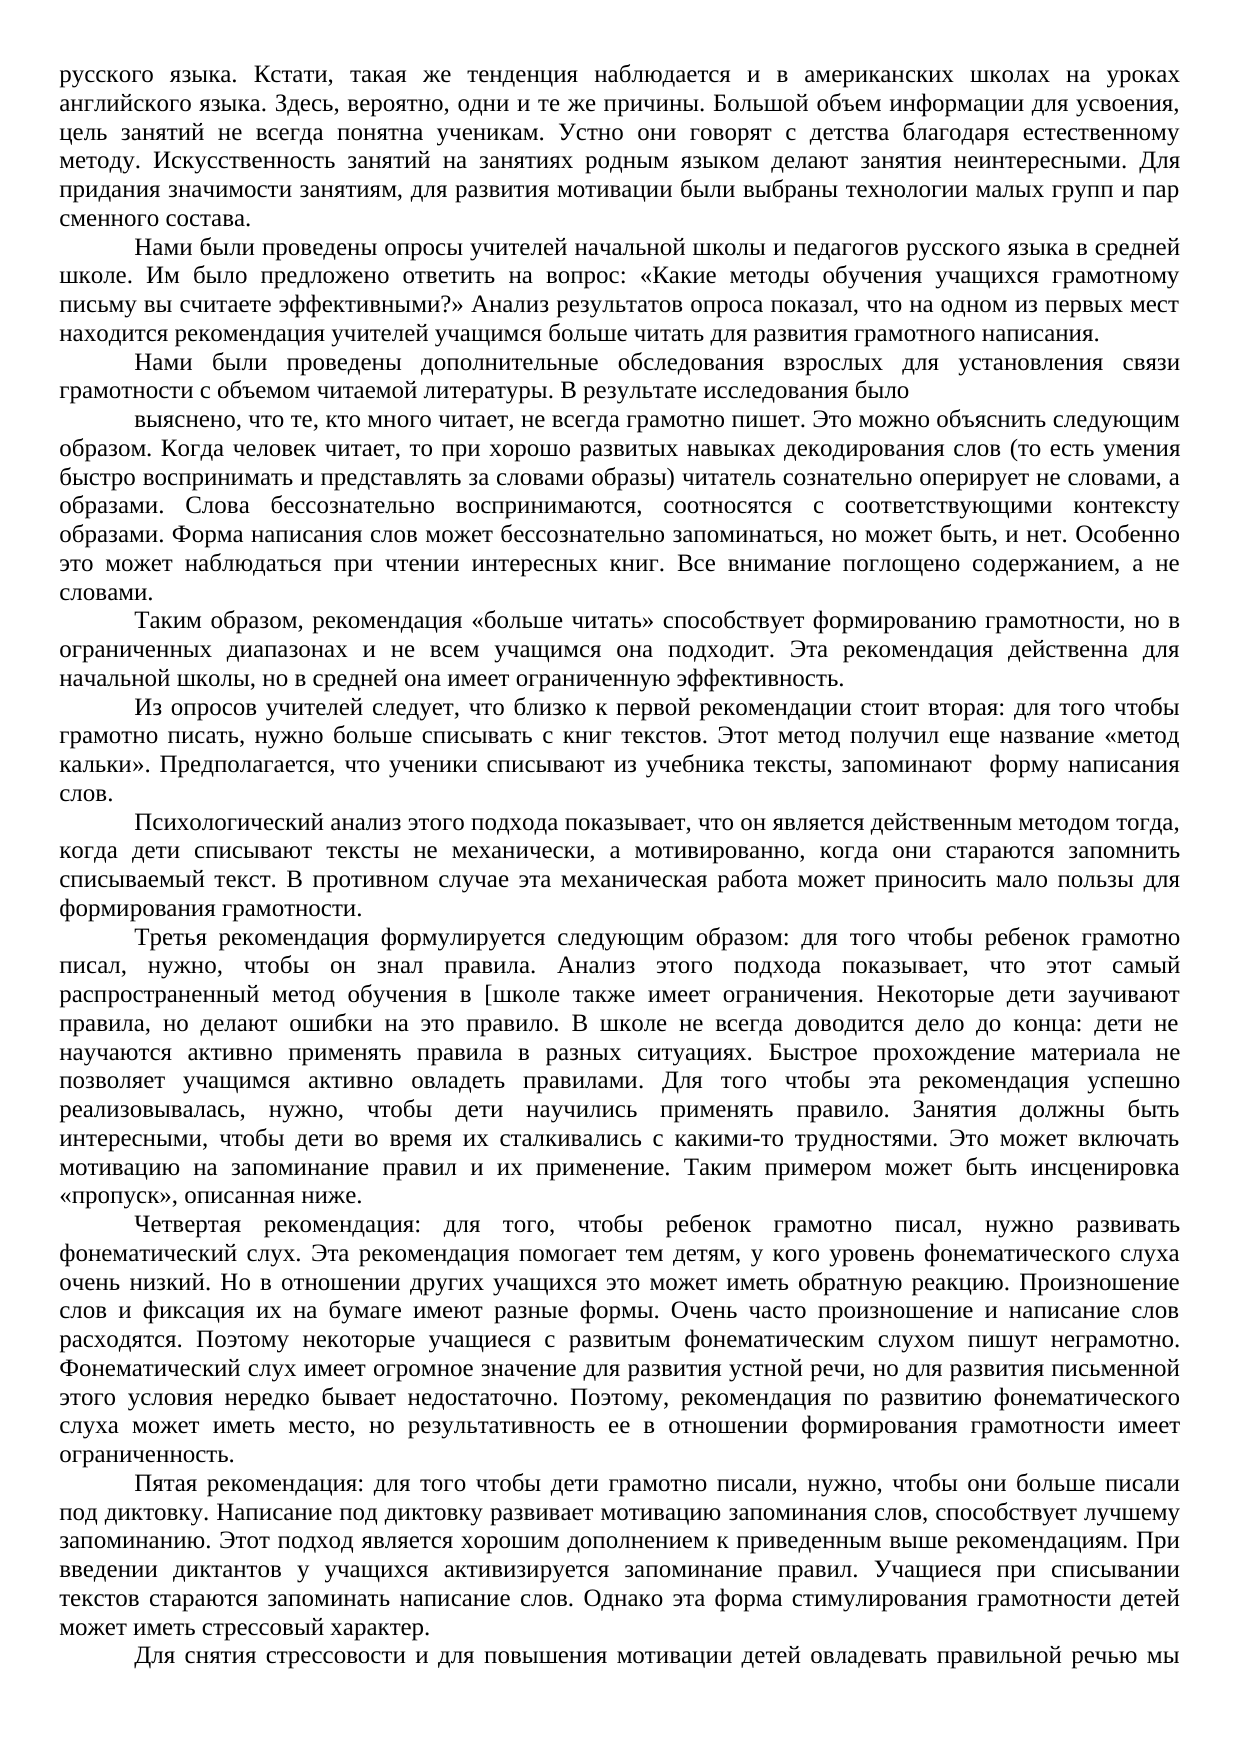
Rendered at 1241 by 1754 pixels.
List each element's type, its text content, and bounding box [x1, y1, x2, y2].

text Третья рекомендация формулируется следующим образом: для того чтобы ребенок грамотно писал, нужно, чтобы он знал правила. Анализ этого подхода показывает, что этот самый распространенный метод обучения в [школе также имеет ограничения. Некоторые дети заучивают правила, но делают ошибки на это правило. В школе не всегда доводится дело до конца: дети не научаются активно применять правила в разных ситуациях. Быстрое прохождение материала не позволяет учащимся активно овладеть правилами. Для того чтобы эта рекомендация успешно реализовывалась, нужно, чтобы дети научились применять правило. Занятия должны быть интересными, чтобы дети во время их сталкивались с какими-то трудностями. Это может включать мотивацию на запоминание правил и их применение. Таким примером может быть инсценировка «пропуск», описанная ниже. [59, 922, 1181, 1209]
text Таким образом, рекомендация «больше читать» способствует формированию грамотности, но в ограниченных диапазонах и не всем учащимся она подходит. Эта рекомендация действенна для начальной школы, но в средней она имеет ограниченную эффективность. [59, 605, 1181, 692]
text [59, 59, 1181, 232]
text Четвертая рекомендация: для того, чтобы ребенок грамотно писал, нужно развивать фонематический слух. Эта рекомендация помогает тем детям, у кого уровень фонематического слуха очень низкий. Но в отношении других учащихся это может иметь обратную реакцию. Произношение слов и фиксация их на бумаге имеют разные формы. Очень часто произношение и написание слов расходятся. Поэтому некоторые учащиеся с развитым фонематическим слухом пишут неграмотно. Фонематический слух имеет огромное значение для развития устной речи, но для развития письменной этого условия нередко бывает недостаточно. Поэтому, рекомендация по развитию фонематического слуха может иметь место, но результативность ее в отношении формирования грамотности имеет ограниченность. [59, 1209, 1181, 1468]
text Нами были проведены опросы учителей начальной школы и педагогов русского языка в средней школе. Им было предложено ответить на вопрос: «Какие методы обучения учащихся грамотному письму вы считаете эффективными?» Анализ результатов опроса показал, что на одном из первых мест находится рекомендация учителей учащимся больше читать для развития грамотного написания. [59, 232, 1181, 347]
text Психологический анализ этого подхода показывает, что он является действенным методом тогда, когда дети списывают тексты не механически, а мотивированно, когда они стараются запомнить списываемый текст. В противном случае эта механическая работа может приносить мало пользы для формирования грамотности. [59, 807, 1181, 922]
text выяснено, что те, кто много читает, не всегда грамотно пишет. Это можно объяснить следующим образом. Когда человек читает, то при хорошо развитых навыках декодирования слов (то есть умения быстро воспринимать и представлять за словами образы) читатель сознательно оперирует не словами, а образами. Слова бессознательно воспринимаются, соотносятся с соответствующими контексту образами. Форма написания слов может бессознательно запоминаться, но может быть, и нет. Особенно это может наблюдаться при чтении интересных книг. Все внимание поглощено содержанием, а не словами. [59, 404, 1181, 605]
text Нами были проведены дополнительные обследования взрослых для установления связи грамотности с объемом читаемой литературы. В результате исследования было [59, 347, 1181, 404]
text Пятая рекомендация: для того чтобы дети грамотно писали, нужно, чтобы они больше писали под диктовку. Написание под диктовку развивает мотивацию запоминания слов, способствует лучшему запоминанию. Этот подход является хорошим дополнением к приведенным выше рекомендациям. При введении диктантов у учащихся активизируется запоминание правил. Учащиеся при списывании текстов стараются запоминать написание слов. Однако эта форма стимулирования грамотности детей может иметь стрессовый характер. [59, 1468, 1181, 1640]
text Из опросов учителей следует, что близко к первой рекомендации стоит вторая: для того чтобы грамотно писать, нужно больше списывать с книг текстов. Этот метод получил еще название «метод кальки». Предполагается, что ученики списывают из учебника тексты, запоминают форму написания слов. [59, 692, 1181, 807]
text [59, 1640, 1181, 1669]
